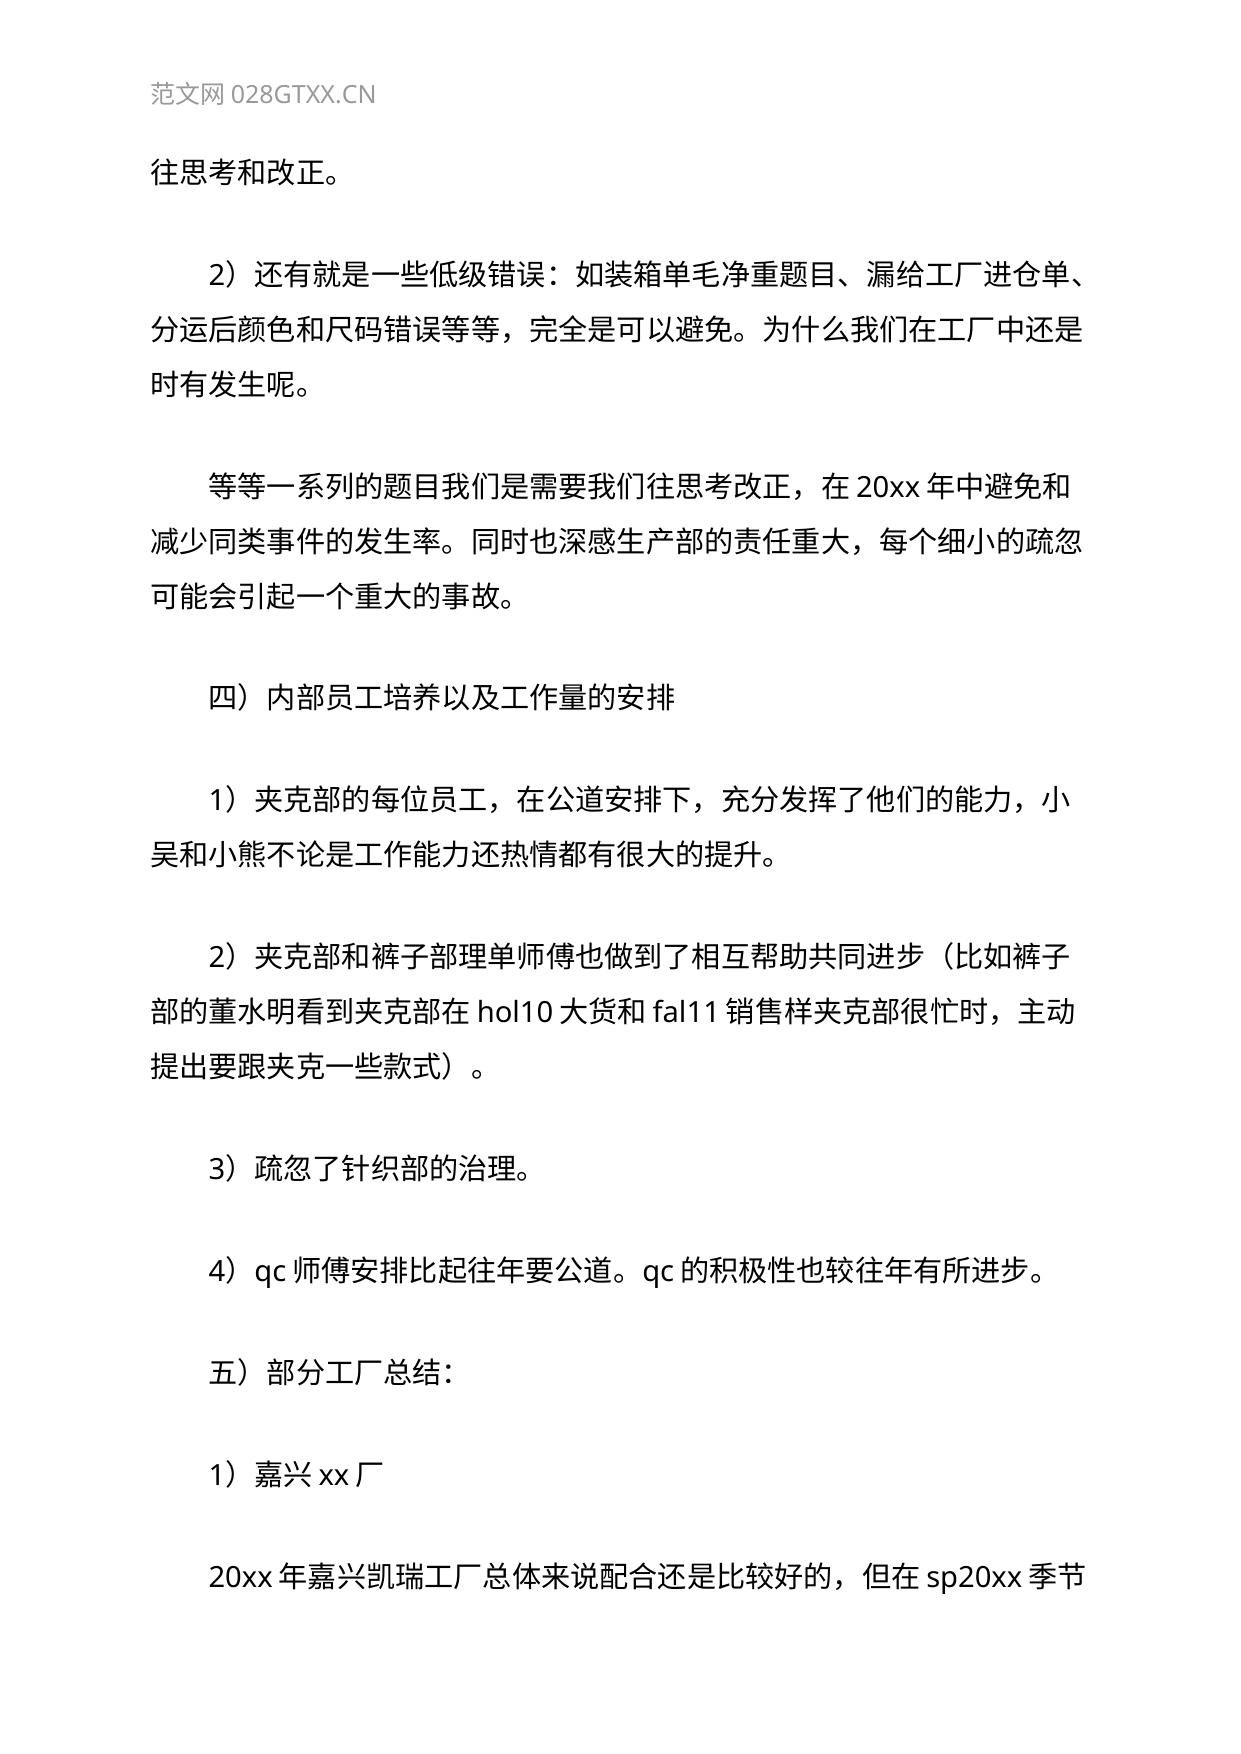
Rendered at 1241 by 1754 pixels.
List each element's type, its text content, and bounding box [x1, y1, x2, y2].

text 等等一系列的题目我们是需要我们往思考改正，在20xx年中避免和减少同类事件的发生率。同时也深感生产部的责任重大，每个细小的疏忽可能会引起一个重大的事故。 [150, 463, 1090, 616]
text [150, 150, 1090, 192]
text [150, 1553, 1090, 1596]
text 2）还有就是一些低级错误：如装箱单毛净重题目、漏给工厂进仓单、分运后颜色和尺码错误等等，完全是可以避免。为什么我们在工厂中还是时有发生呢。 [150, 252, 1090, 404]
text 1）嘉兴xx厂 [150, 1451, 1090, 1493]
text 2）夹克部和裤子部理单师傅也做到了相互帮助共同进步（比如裤子部的董水明看到夹克部在hol10大货和fal11销售样夹克部很忙时，主动提出要跟夹克一些款式）。 [150, 934, 1090, 1086]
text 3）疏忽了针织部的治理。 [150, 1145, 1090, 1188]
text 1）夹克部的每位员工，在公道安排下，充分发挥了他们的能力，小吴和小熊不论是工作能力还热情都有很大的提升。 [150, 777, 1090, 874]
text 4）qc师傅安排比起往年要公道。qc的积极性也较往年有所进步。 [150, 1247, 1090, 1290]
text 四）内部员工培养以及工作量的安排 [150, 675, 1090, 717]
text 五）部分工厂总结： [150, 1349, 1090, 1392]
